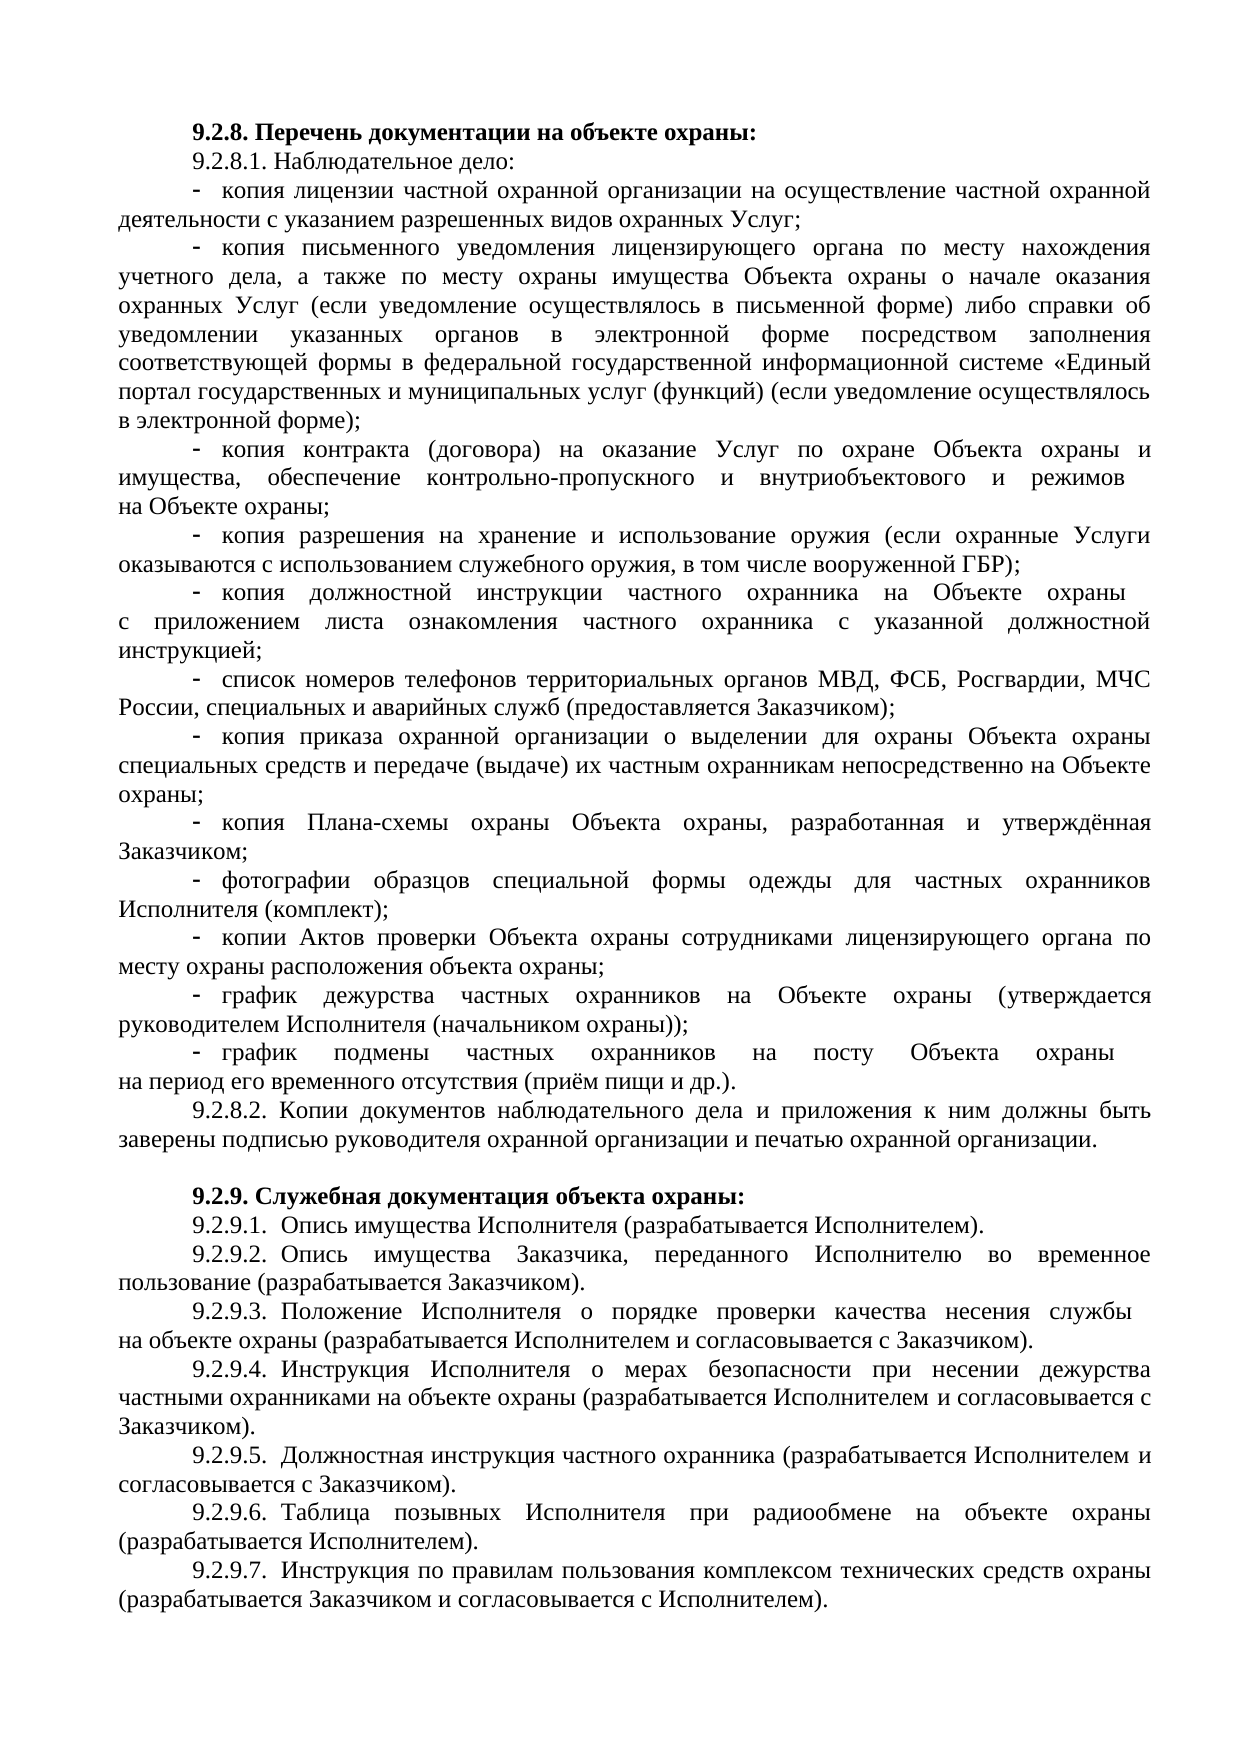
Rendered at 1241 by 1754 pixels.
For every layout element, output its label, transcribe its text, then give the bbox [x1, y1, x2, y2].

text 9.2.9.4. Инструкция Исполнителя о мерах безопасности при несении дежурства частными охранниками на объекте охраны (разрабатывается Исполнителем и согласовывается с Заказчиком). [118, 1354, 1152, 1440]
list копии Актов проверки Объекта охраны сотрудниками лицензирующего органа по месту охраны расположения объекта охраны; [118, 922, 1152, 980]
list копия должностной инструкции частного охранника на Объекте охраны с приложением листа ознакомления частного охранника с указанной должностной инструкцией; [118, 577, 1152, 664]
text 9.2.9.3. Положение Исполнителя о порядке проверки качества несения службы на объекте охраны (разрабатывается Исполнителем и согласовывается с Заказчиком). [118, 1296, 1152, 1354]
list копия приказа охранной организации о выделении для охраны Объекта охраны специальных средств и передаче (выдаче) их частным охранникам непосредственно на Объекте охраны; [118, 721, 1152, 807]
text 9.2.9.7. Инструкция по правилам пользования комплексом технических средств охраны (разрабатывается Заказчиком и согласовывается с Исполнителем). [118, 1555, 1152, 1612]
list фотографии образцов специальной формы одежды для частных охранников Исполнителя (комплект); [118, 865, 1152, 922]
list график подмены частных охранников на посту Объекта охраны на период его временного отсутствия (приём пищи и др.). [118, 1037, 1152, 1095]
list копия разрешения на хранение и использование оружия (если охранные Услуги оказываются с использованием служебного оружия, в том числе вооруженной ГБР); [118, 520, 1152, 577]
text 9.2.9. Служебная документация объекта охраны: [118, 1181, 1152, 1210]
list копия контракта (договора) на оказание Услуг по охране Объекта охраны и имущества, обеспечение контрольно-пропускного и внутриобъектового и режимов на Объекте охраны; [118, 434, 1152, 520]
text 9.2.9.6. Таблица позывных Исполнителя при радиообмене на объекте охраны (разрабатывается Исполнителем). [118, 1497, 1152, 1555]
list копия лицензии частной охранной организации на осуществление частной охранной деятельности с указанием разрешенных видов охранных Услуг; [118, 175, 1152, 232]
text 9.2.8. Перечень документации на объекте охраны: [118, 117, 1152, 146]
text 9.2.9.5. Должностная инструкция частного охранника (разрабатывается Исполнителем и согласовывается с Заказчиком). [118, 1440, 1152, 1497]
text 9.2.9.1. Опись имущества Исполнителя (разрабатывается Исполнителем). [118, 1210, 1152, 1239]
list список номеров телефонов территориальных органов МВД, ФСБ, Росгвардии, МЧС России, специальных и аварийных служб (предоставляется Заказчиком); [118, 664, 1152, 721]
text 9.2.8.1. Наблюдательное дело: [118, 146, 1152, 175]
text 9.2.9.2. Опись имущества Заказчика, переданного Исполнителю во временное пользование (разрабатывается Заказчиком). [118, 1239, 1152, 1296]
text 9.2.8.2. Копии документов наблюдательного дела и приложения к ним должны быть заверены подписью руководителя охранной организации и печатью охранной организации. [118, 1095, 1152, 1152]
list график дежурства частных охранников на Объекте охраны (утверждается руководителем Исполнителя (начальником охраны)); [118, 980, 1152, 1037]
list копия письменного уведомления лицензирующего органа по месту нахождения учетного дела, а также по месту охраны имущества Объекта охраны о начале оказания охранных Услуг (если уведомление осуществлялось в письменной форме) либо справки об уведомлении указанных органов в электронной форме посредством заполнения соответствующей формы в федеральной государственной информационной системе «Единый портал государственных и муниципальных услуг (функций) (если уведомление осуществлялось в электронной форме); [118, 232, 1152, 434]
list копия Плана-схемы охраны Объекта охраны, разработанная и утверждённая Заказчиком; [118, 807, 1152, 865]
